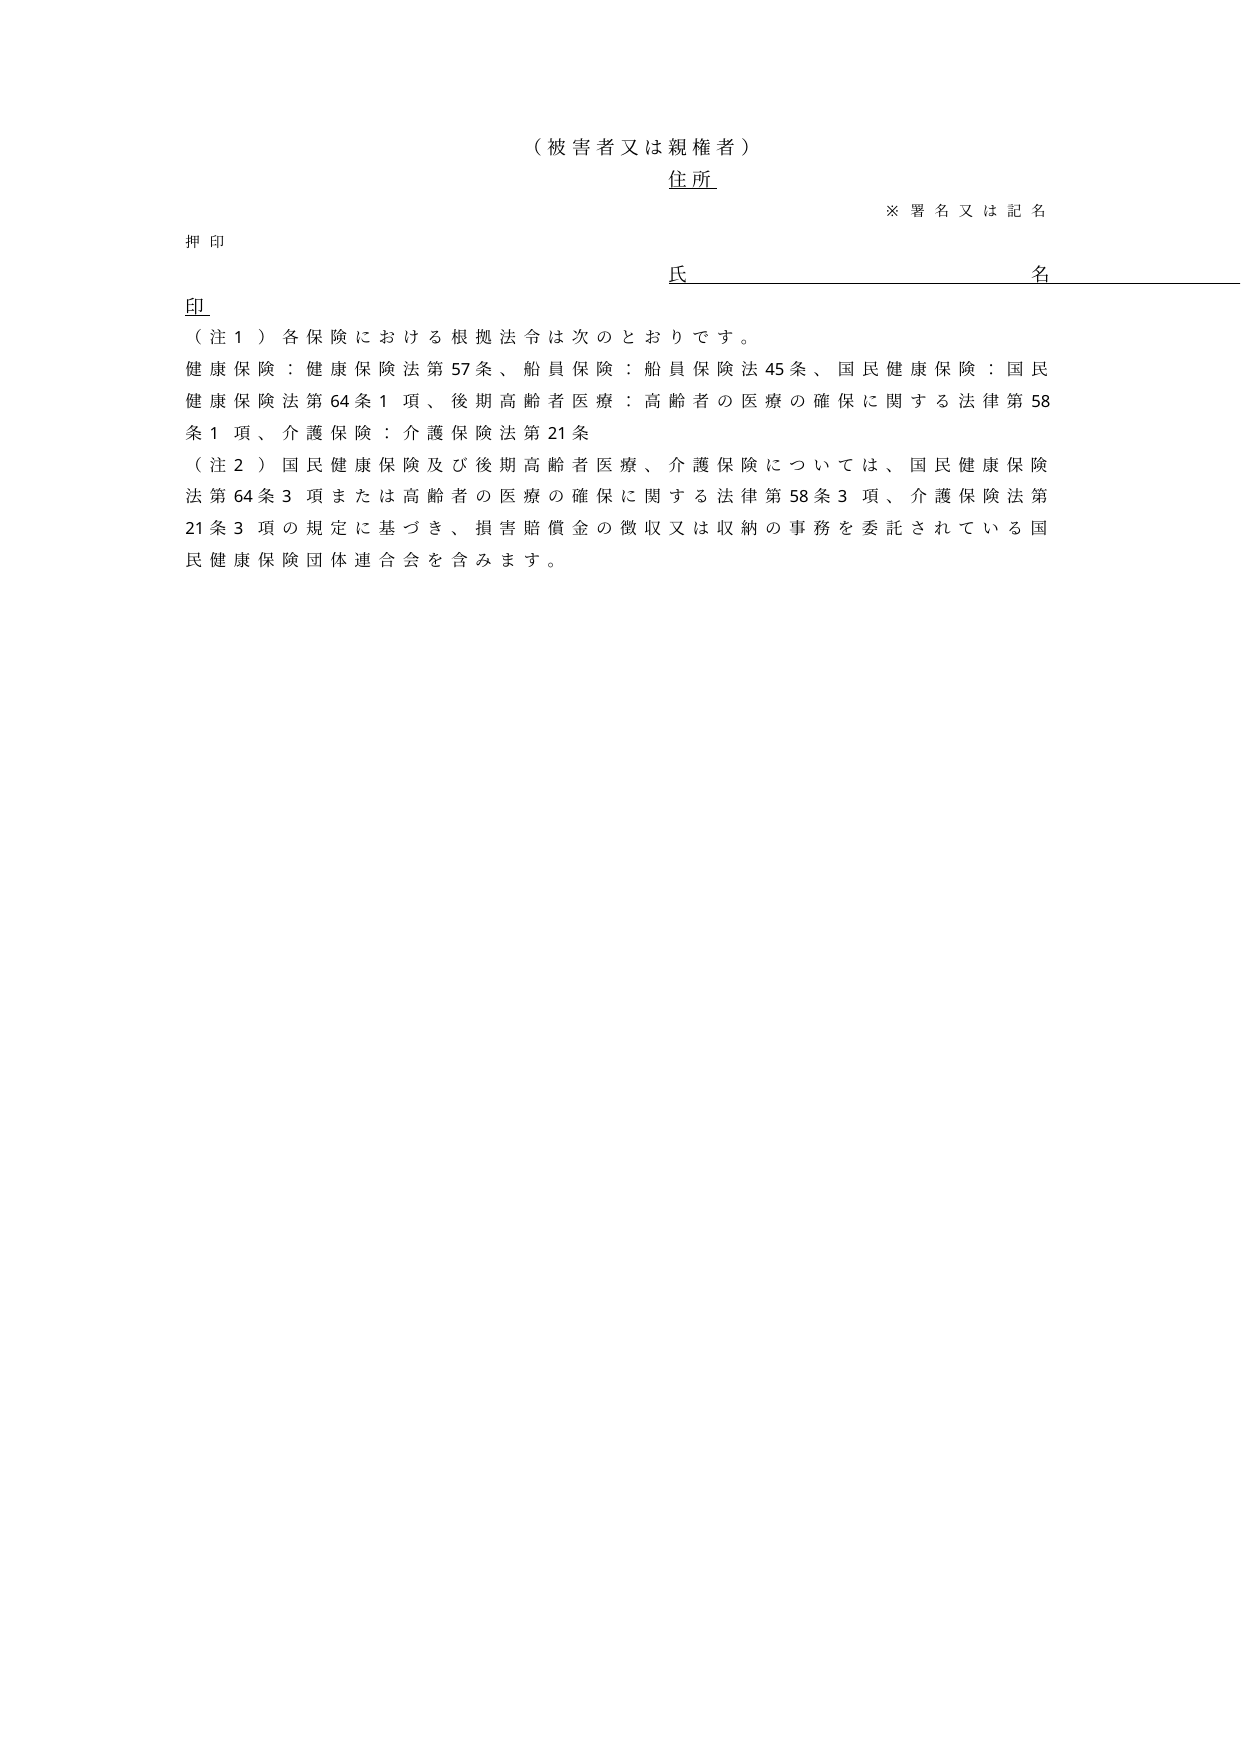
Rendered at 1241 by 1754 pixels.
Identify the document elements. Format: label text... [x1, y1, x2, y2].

text （注1）各保険における根拠法令は次のとおりです。 [185, 321, 1055, 353]
text 氏名 印 [185, 257, 1055, 321]
text （被害者又は親権者） [185, 130, 1055, 162]
text ※署名又は記名押印 [185, 194, 1055, 257]
text （注2）国民健康保険及び後期高齢者医療、介護保険については、国民健康保険法第64条3項または高齢者の医療の確保に関する法律第58条3項、介護保険法第21条3項の規定に基づき、損害賠償金の徴収又は収納の事務を委託されている国民健康保険団体連合会を含みます。 [185, 448, 1055, 575]
text 住所 [185, 162, 1055, 194]
text 健康保険：健康保険法第57条、船員保険：船員保険法45条、国民健康保険：国民健康保険法第64条1項、後期高齢者医療：高齢者の医療の確保に関する法律第58条1項、介護保険：介護保険法第21条 [185, 353, 1055, 448]
